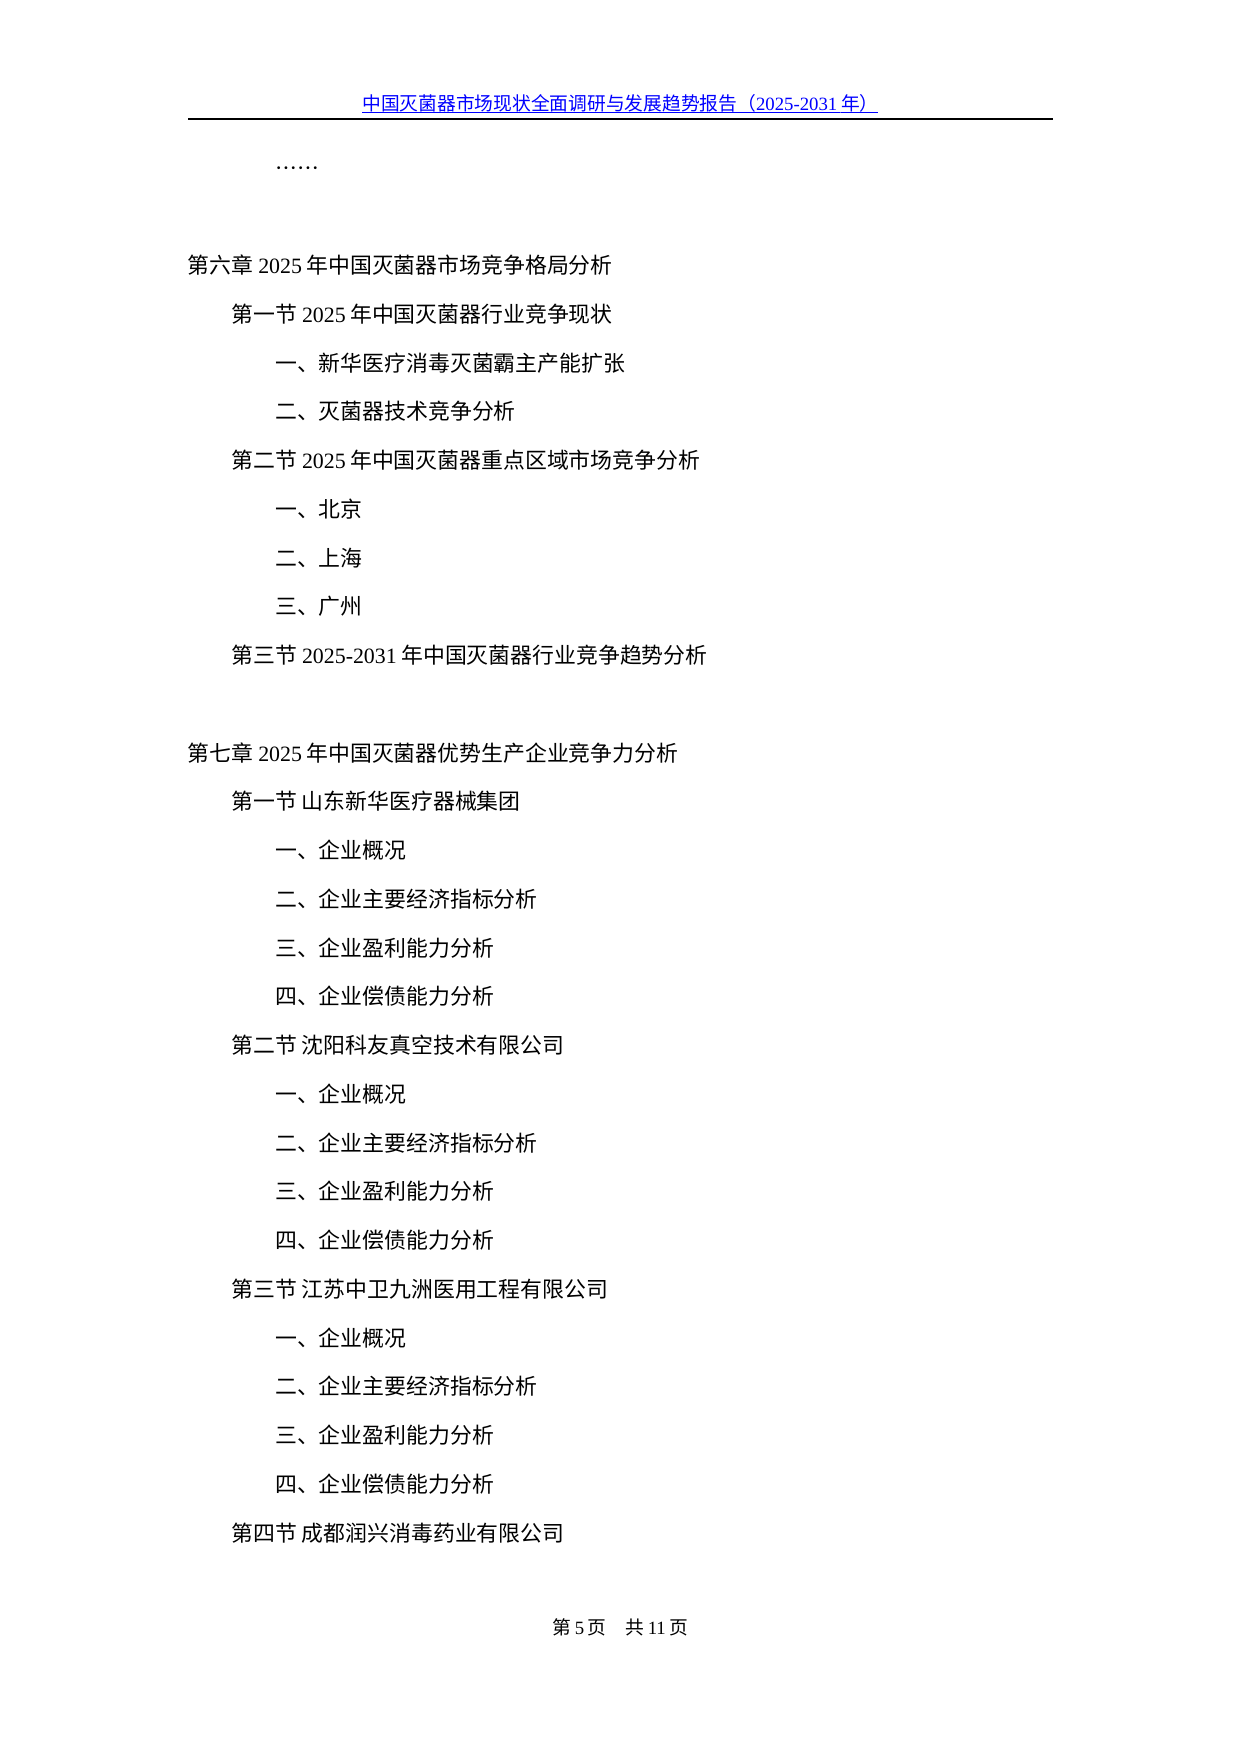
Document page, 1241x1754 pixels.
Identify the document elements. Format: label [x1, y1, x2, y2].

text [187, 150, 1053, 1548]
